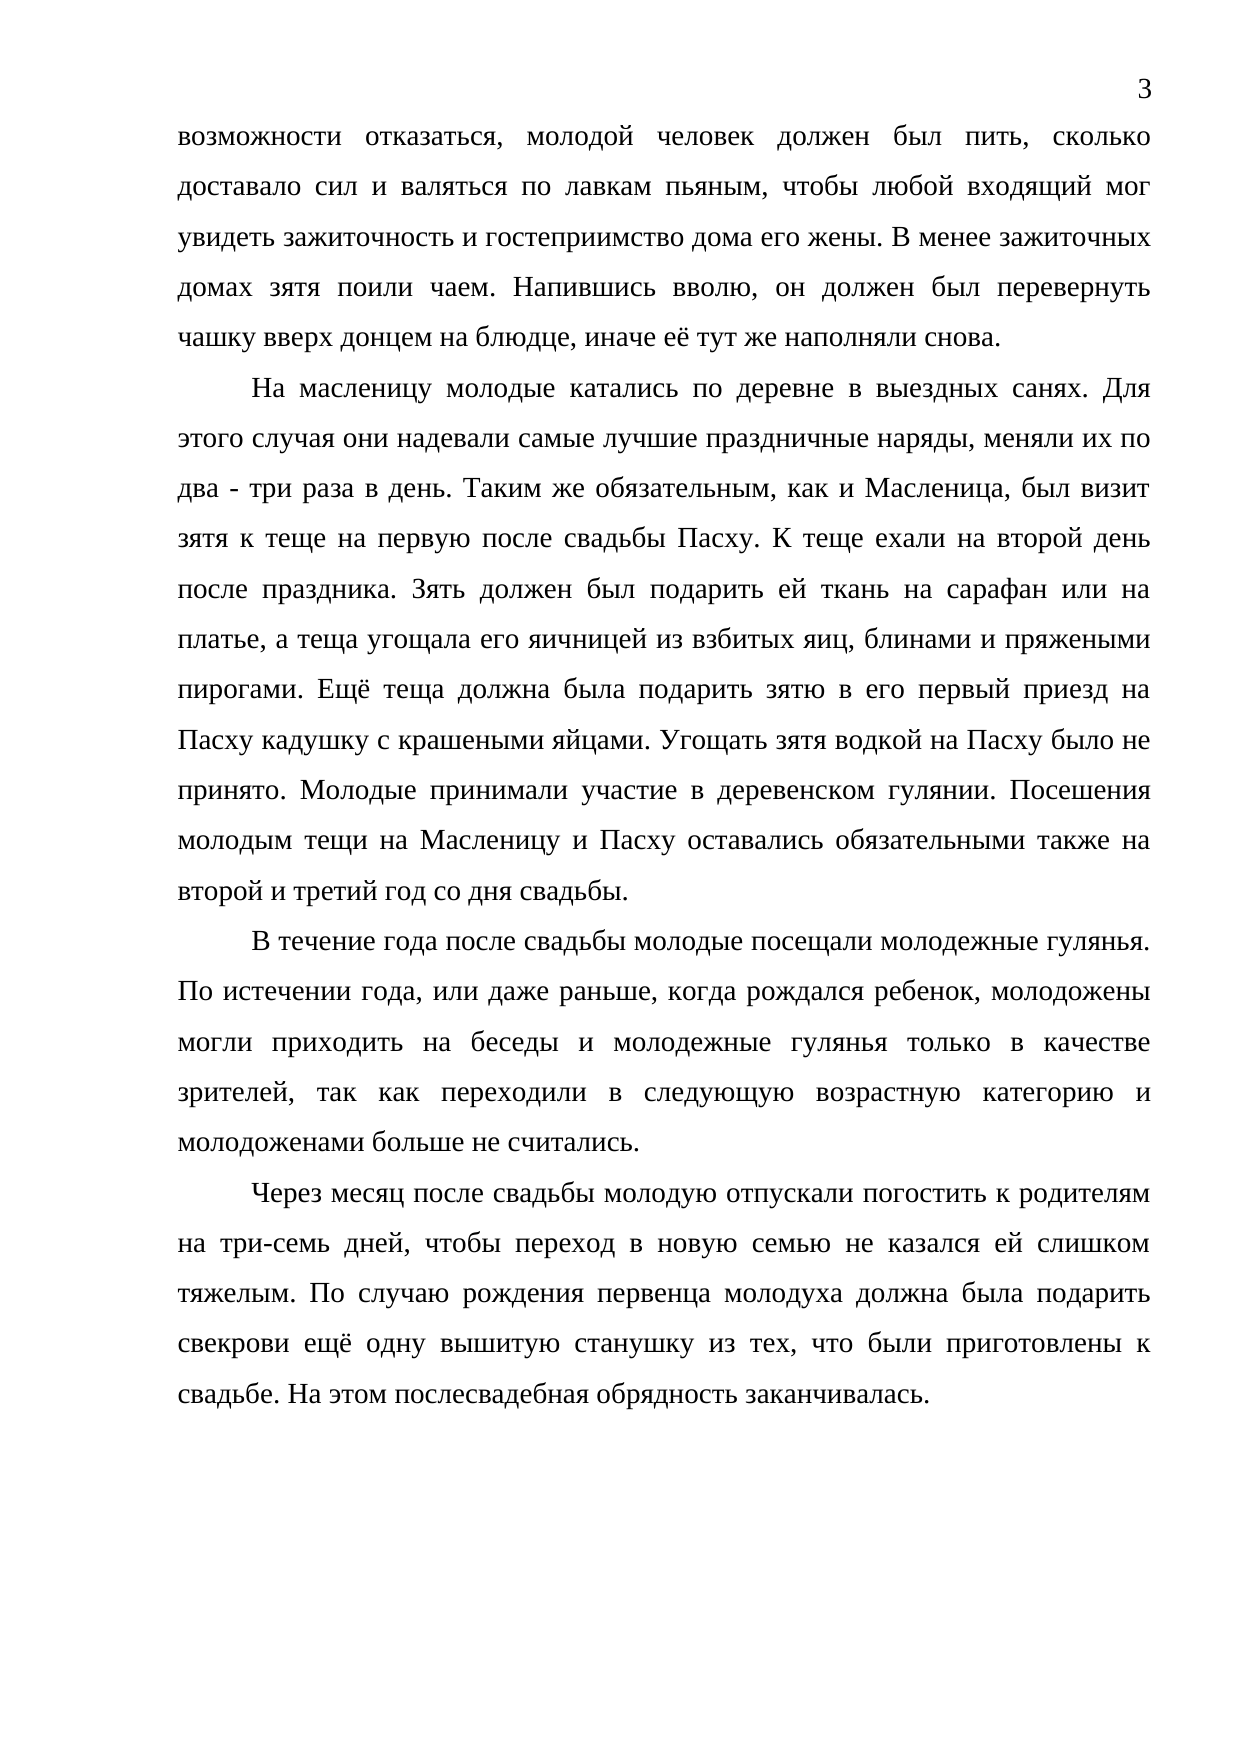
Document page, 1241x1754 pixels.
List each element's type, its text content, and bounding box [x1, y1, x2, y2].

text В течение года после свадьбы молодые посещали молодежные гулянья. По истечении года, или даже раньше, когда рождался ребенок, молодожены могли приходить на беседы и молодежные гулянья только в качестве зрителей, так как переходили в следующую возрастную категорию и молодоженами больше не считались. [177, 923, 1152, 1158]
text Через месяц после свадьбы молодую отпускали погостить к родителям на три-семь дней, чтобы переход в новую семью не казался ей слишком тяжелым. По случаю рождения первенца молодуха должна была подарить свекрови ещё одну вышитую станушку из тех, что были приготовлены к свадьбе. На этом послесвадебная обрядность заканчивалась. [177, 1175, 1152, 1409]
text На масленицу молодые катались по деревне в выездных санях. Для этого случая они надевали самые лучшие праздничные наряды, меняли их по два - три раза в день. Таким же обязательным, как и Масленица, был визит зятя к теще на первую после свадьбы Пасху. К теще ехали на второй день после праздника. Зять должен был подарить ей ткань на сарафан или на платье, а теща угощала его яичницей из взбитых яиц, блинами и пряжеными пирогами. Ещё теща должна была подарить зятю в его первый приезд на Пасху кадушку с крашеными яйцами. Угощать зятя водкой на Пасху было не принято. Молодые принимали участие в деревенском гулянии. Посешения молодым тещи на Масленицу и Пасху оставались обязательными также на второй и третий год со дня свадьбы. [177, 370, 1152, 906]
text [177, 118, 1152, 353]
